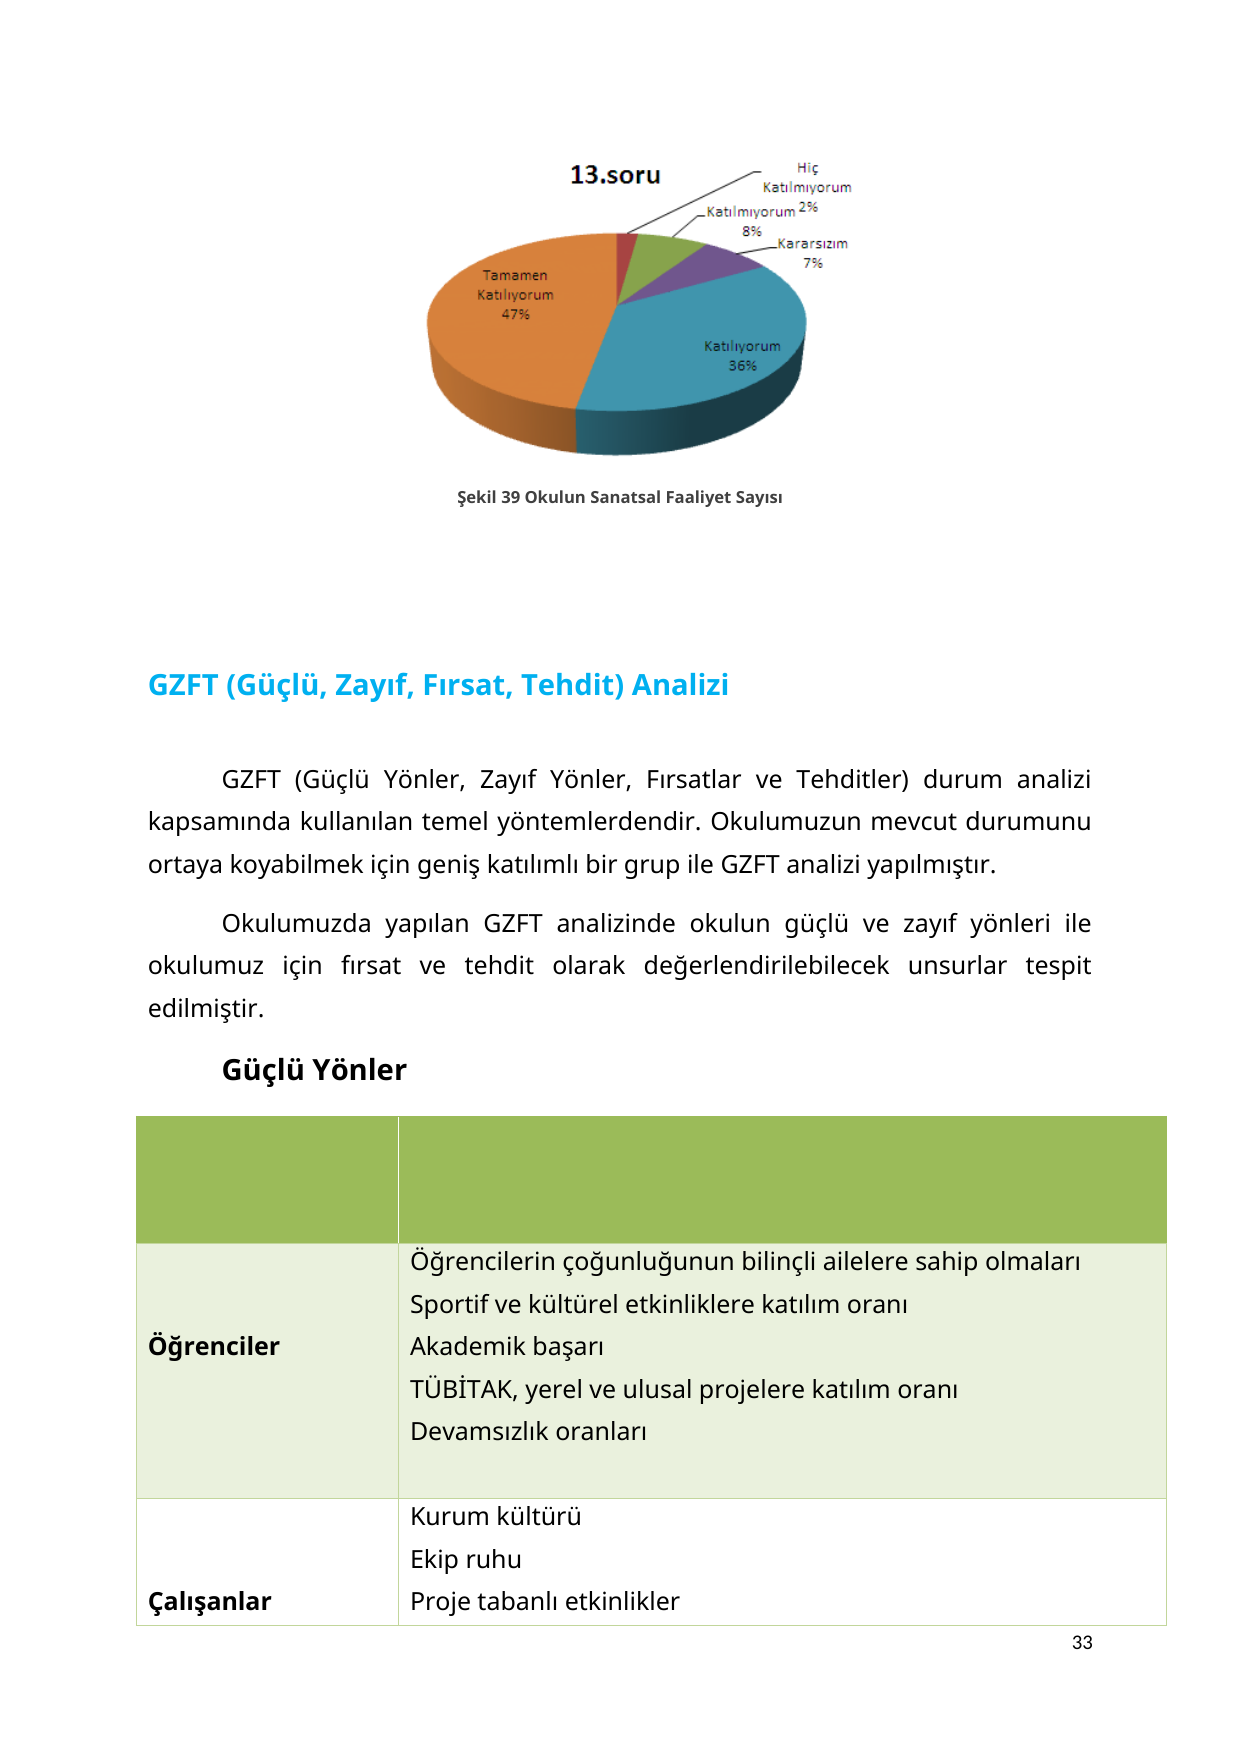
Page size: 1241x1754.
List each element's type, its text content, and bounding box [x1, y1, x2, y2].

table_cell Öğrenciler [137, 1244, 398, 1498]
table_header [137, 1117, 398, 1243]
text Güçlü Yönler [148, 1049, 1093, 1089]
text GZFT (Güçlü Yönler, Zayıf Yönler, Fırsatlar ve Tehditler) durum analizi kapsamında kullanılan temel yöntemlerdendir. Okulumuzun mevcut durumunu ortaya koyabilmek için geniş katılımlı bir grup ile GZFT analizi yapılmıştır. [148, 761, 1093, 880]
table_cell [399, 1499, 1166, 1625]
subtitle GZFT (Güçlü, Zayıf, Fırsat, Tehdit) Analizi [148, 664, 1093, 704]
picture [378, 147, 863, 461]
text Okulumuzda yapılan GZFT analizinde okulun güçlü ve zayıf yönleri ile okulumuz için fırsat ve tehdit olarak değerlendirilebilecek unsurlar tespit edilmiştir. [148, 905, 1093, 1024]
table_cell Öğrencilerin çoğunluğunun bilinçli ailelere sahip olmaları Sportif ve kültürel etkinliklere katılım oranı Akademik başarı TÜBİTAK, yerel ve ulusal projelere katılım oranı Devamsızlık oranları [399, 1244, 1166, 1498]
table_header [399, 1117, 1166, 1243]
text Şekil 39 Okulun Sanatsal Faaliyet Sayısı [148, 486, 1093, 508]
table_cell Çalışanlar [137, 1499, 398, 1625]
